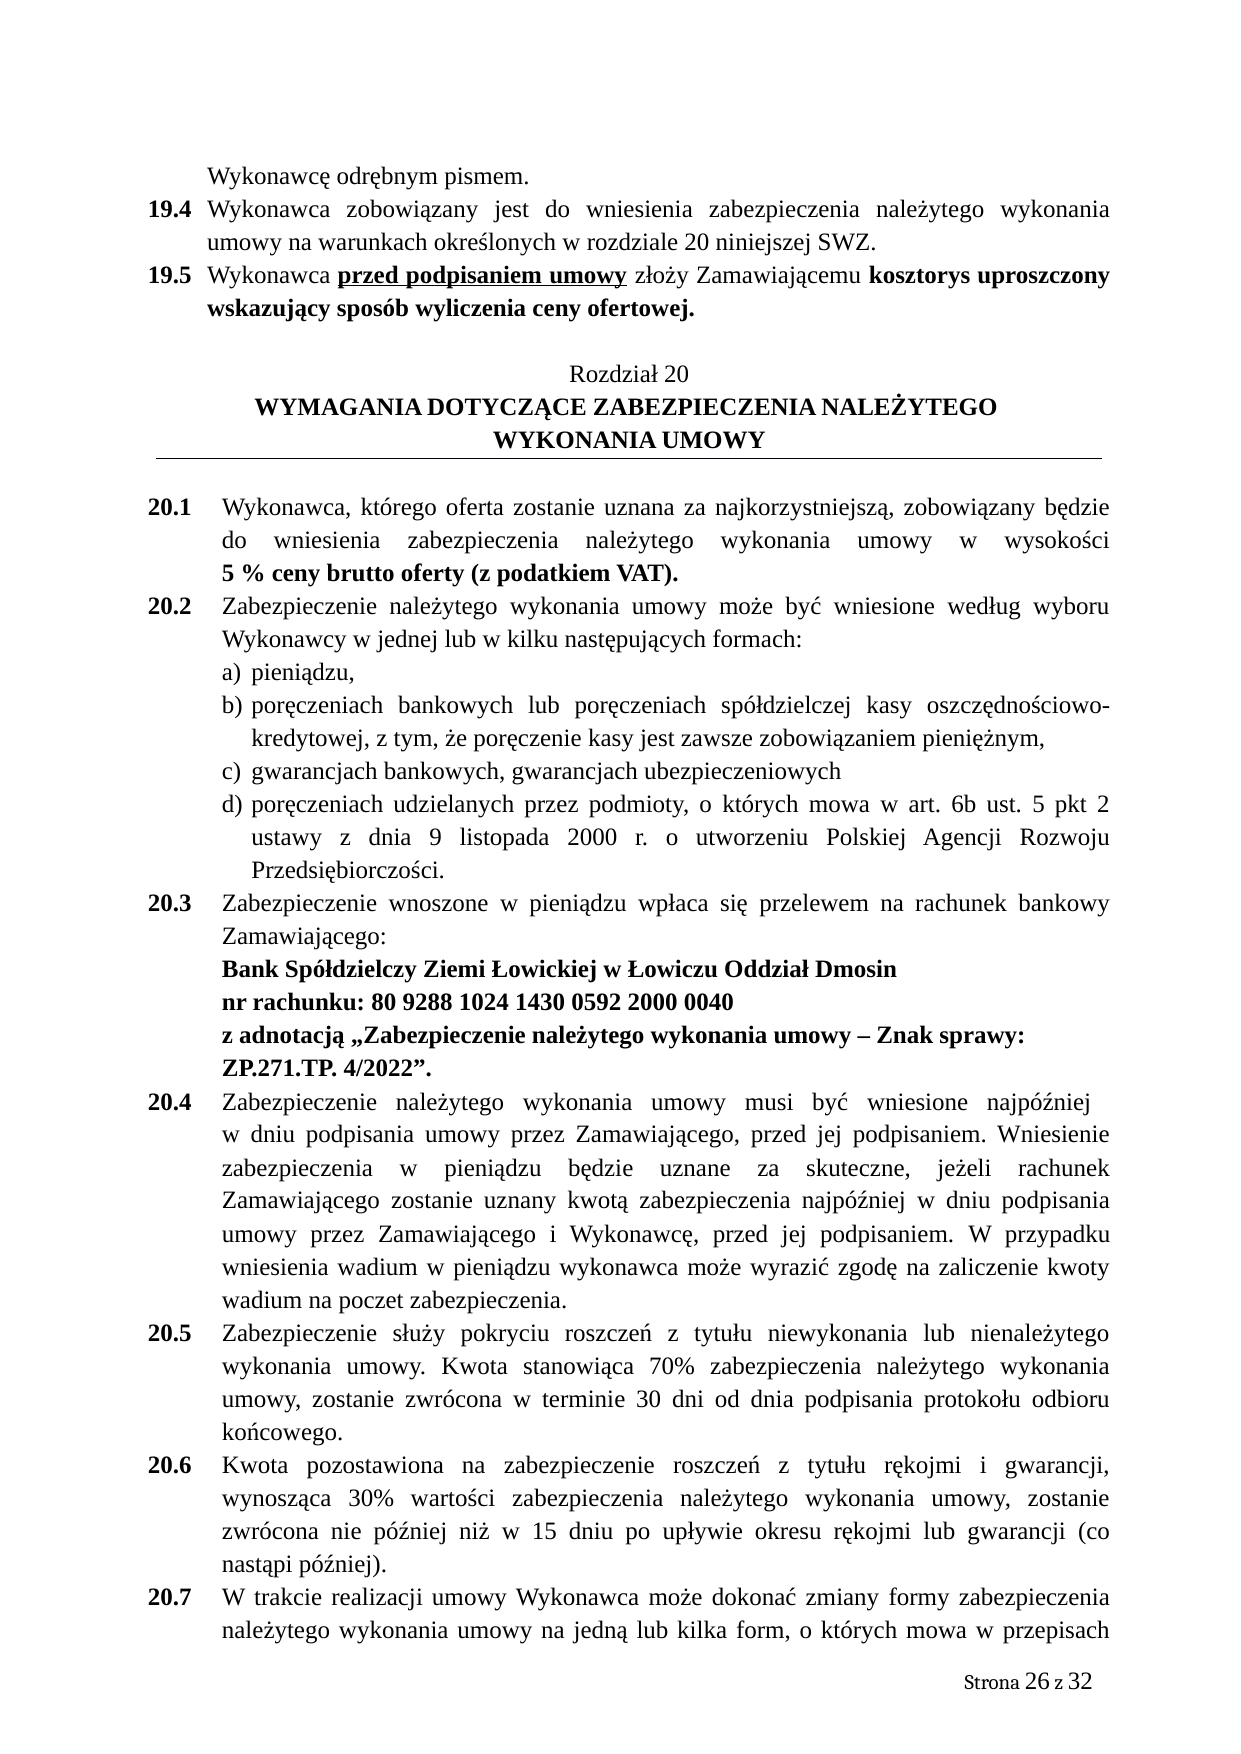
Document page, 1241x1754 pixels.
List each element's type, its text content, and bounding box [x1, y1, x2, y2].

table_header Rozdział 20 WYMAGANIA DOTYCZĄCE ZABEZPIECZENIA NALEŻYTEGO WYKONANIA UMOWY [156, 359, 1102, 458]
list Kwota pozostawiona na zabezpieczenie roszczeń z tytułu rękojmi i gwarancji, wynosząca 30% wartości zabezpieczenia należytego wykonania umowy, zostanie zwrócona nie później niż w 15 dniu po upływie okresu rękojmi lub gwarancji (co nastąpi później). [148, 1450, 1110, 1578]
list Zabezpieczenie należytego wykonania umowy może być wniesione według wyboru Wykonawcy w jednej lub w kilku następujących formach: [148, 591, 1110, 653]
text Bank Spółdzielczy Ziemi Łowickiej w Łowiczu Oddział Dmosin [222, 954, 1110, 983]
list Wykonawca zobowiązany jest do wniesienia zabezpieczenia należytego wykonania umowy na warunkach określonych w rozdziale 20 niniejszej SWZ. [148, 194, 1110, 256]
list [148, 161, 1110, 190]
list Zabezpieczenie wnoszone w pieniądzu wpłaca się przelewem na rachunek bankowy Zamawiającego: [148, 888, 1110, 950]
list poręczeniach udzielanych przez podmioty, o których mowa w art. 6b ust. 5 pkt 2 ustawy z dnia 9 listopada 2000 r. o utworzeniu Polskiej Agencji Rozwoju Przedsiębiorczości. [222, 789, 1110, 884]
list pieniądzu, [222, 657, 1110, 686]
list Wykonawca przed podpisaniem umowy złoży Zamawiającemu kosztorys uproszczony wskazujący sposób wyliczenia ceny ofertowej. [148, 260, 1110, 322]
list gwarancjach bankowych, gwarancjach ubezpieczeniowych [222, 756, 1110, 785]
text z adnotacją „Zabezpieczenie należytego wykonania umowy – Znak sprawy: ZP.271.TP. 4/2022”. [222, 1021, 1110, 1082]
list Zabezpieczenie służy pokryciu roszczeń z tytułu niewykonania lub nienależytego wykonania umowy. Kwota stanowiąca 70% zabezpieczenia należytego wykonania umowy, zostanie zwrócona w terminie 30 dni od dnia podpisania protokołu odbioru końcowego. [148, 1318, 1110, 1446]
list poręczeniach bankowych lub poręczeniach spółdzielczej kasy oszczędnościowo-kredytowej, z tym, że poręczenie kasy jest zawsze zobowiązaniem pieniężnym, [222, 690, 1110, 752]
text nr rachunku: 80 9288 1024 1430 0592 2000 0040 [222, 987, 1110, 1016]
list Zabezpieczenie należytego wykonania umowy musi być wniesione najpóźniej w dniu podpisania umowy przez Zamawiającego, przed jej podpisaniem. Wniesienie zabezpieczenia w pieniądzu będzie uznane za skuteczne, jeżeli rachunek Zamawiającego zostanie uznany kwotą zabezpieczenia najpóźniej w dniu podpisania umowy przez Zamawiającego i Wykonawcę, przed jej podpisaniem. W przypadku wniesienia wadium w pieniądzu wykonawca może wyrazić zgodę na zaliczenie kwoty wadium na poczet zabezpieczenia. [148, 1087, 1110, 1313]
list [148, 1582, 1110, 1644]
list Wykonawca, którego oferta zostanie uznana za najkorzystniejszą, zobowiązany będzie do wniesienia zabezpieczenia należytego wykonania umowy w wysokości 5 % ceny brutto oferty (z podatkiem VAT). [148, 492, 1110, 587]
